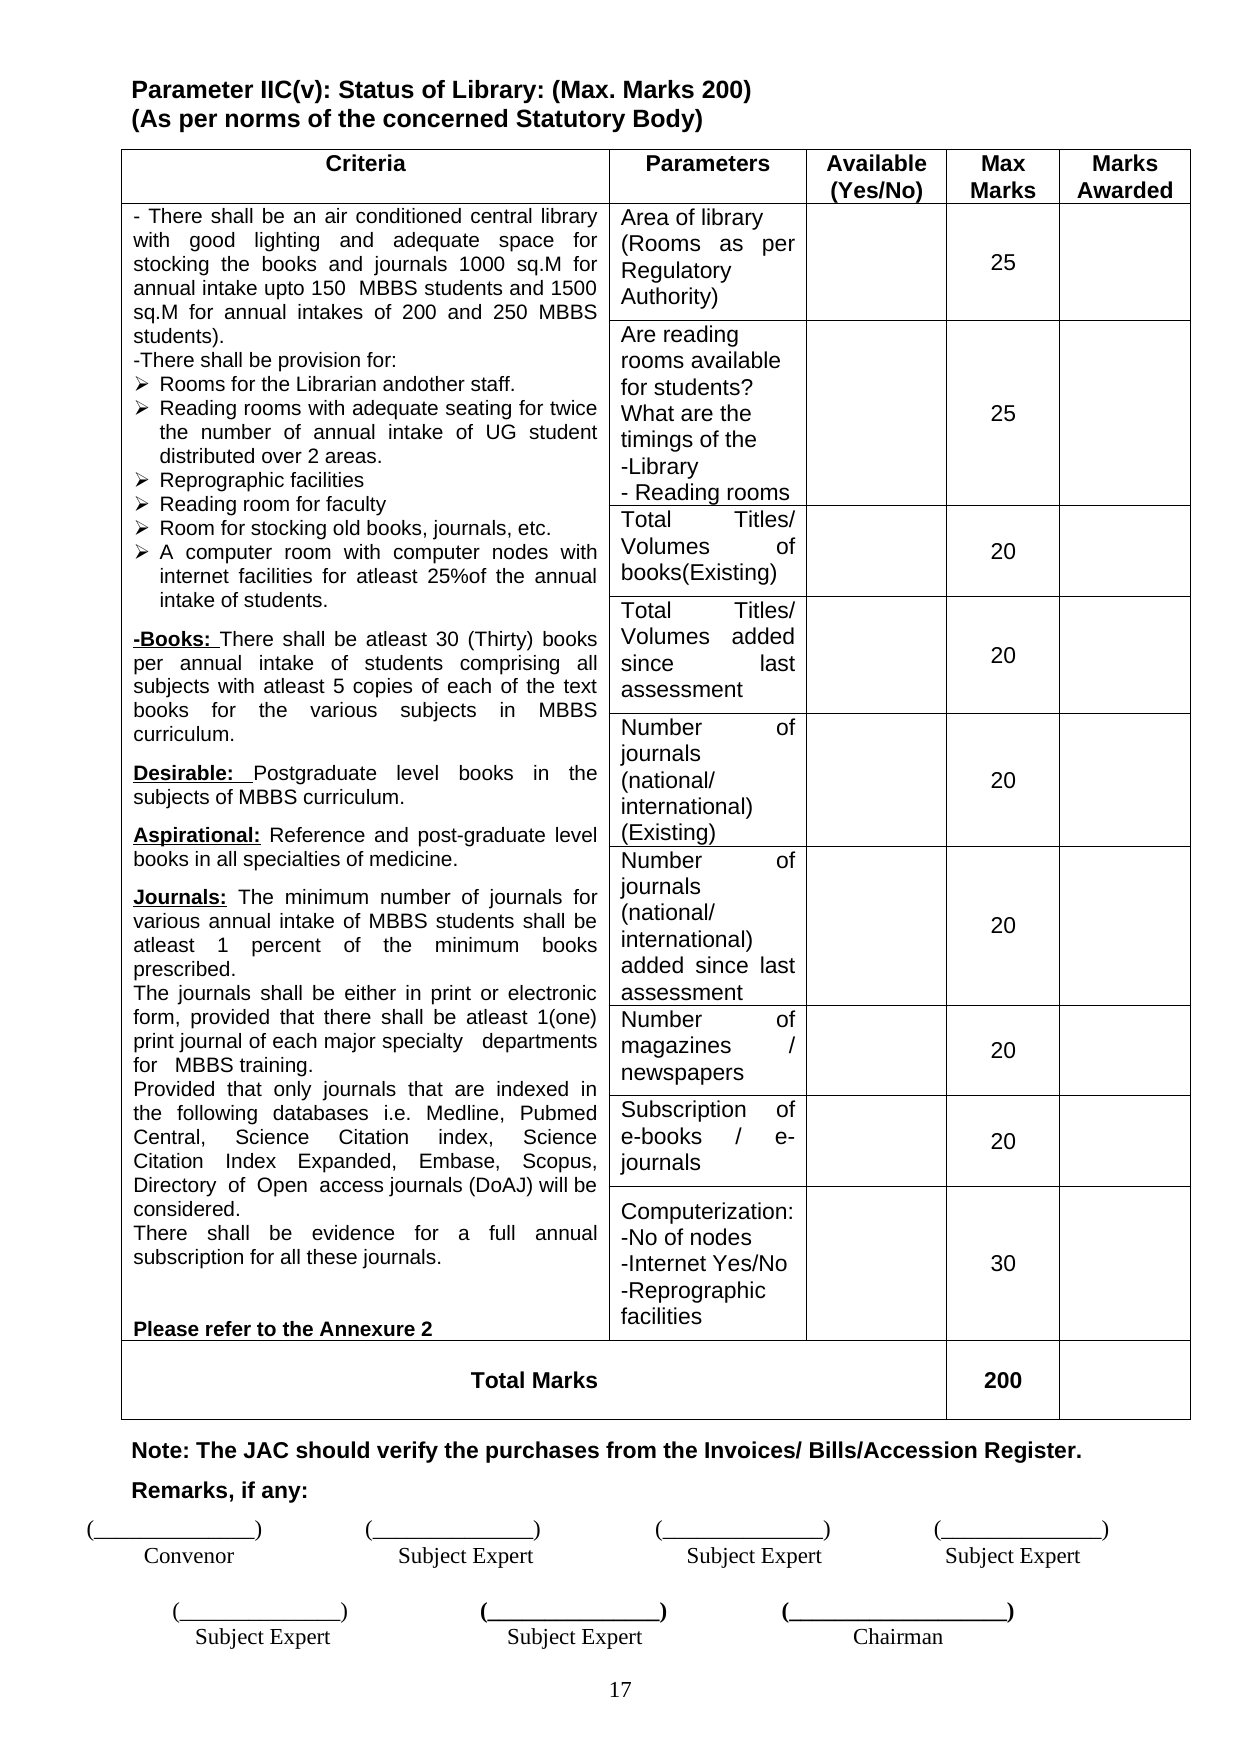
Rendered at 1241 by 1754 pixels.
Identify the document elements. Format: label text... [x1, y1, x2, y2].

table_cell 20 [947, 1006, 1059, 1095]
table_cell [807, 321, 946, 505]
table_cell [1060, 204, 1190, 320]
table_cell 200 [947, 1341, 1059, 1419]
table_cell Number of magazines / newspapers [610, 1006, 806, 1095]
table_cell Number of journals (national/ international) (Existing) [610, 714, 806, 846]
table_header Available (Yes/No) [807, 150, 946, 203]
table_header Marks Awarded [1060, 150, 1190, 203]
table_cell [807, 1187, 946, 1340]
table_cell 25 [947, 321, 1059, 505]
table_cell [807, 1096, 946, 1186]
table_cell [1060, 1096, 1190, 1186]
table_cell [1060, 1006, 1190, 1095]
table_header Parameters [610, 150, 806, 203]
table_cell [1060, 321, 1190, 505]
table_cell [807, 597, 946, 713]
table_cell [1060, 506, 1190, 596]
table_cell Subscription of e-books / e-journals [610, 1096, 806, 1186]
table_cell 20 [947, 847, 1059, 1005]
text Note: The JAC should verify the purchases from the Invoices/ Bills/Accession Register. [131, 1437, 1165, 1463]
table_cell [807, 847, 946, 1005]
table_cell [1060, 714, 1190, 846]
table_cell Total Titles/ Volumes added since last assessment [610, 597, 806, 713]
table_cell 30 [947, 1187, 1059, 1340]
table_cell Area of library (Rooms as per Regulatory Authority) [610, 204, 806, 320]
table_cell [1060, 1187, 1190, 1340]
table_cell 20 [947, 597, 1059, 713]
table_cell 20 [947, 714, 1059, 846]
table_cell Number of journals (national/ international) added since last assessment [610, 847, 806, 1005]
table_header Max Marks [947, 150, 1059, 203]
text Parameter IIC(v): Status of Library: (Max. Marks 200) [131, 75, 1165, 104]
table_cell [1060, 847, 1190, 1005]
table_cell Are reading rooms available for students? What are the timings of the -Library - Reading rooms [610, 321, 806, 505]
table_cell [807, 204, 946, 320]
table_cell Total Titles/ Volumes of books(Existing) [610, 506, 806, 596]
table_cell 25 [947, 204, 1059, 320]
table_cell 20 [947, 1096, 1059, 1186]
table_cell [1060, 597, 1190, 713]
table_cell Computerization: -No of nodes -Internet Yes/No -Reprographic facilities [610, 1187, 806, 1340]
table_cell [1060, 1341, 1190, 1419]
table_cell [807, 714, 946, 846]
table_cell Total Marks [122, 1341, 946, 1419]
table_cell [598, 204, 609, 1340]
table_cell 20 [947, 506, 1059, 596]
table_header Criteria [122, 150, 609, 203]
text Remarks, if any: [131, 1477, 1141, 1504]
table_cell [807, 1006, 946, 1095]
table_cell [807, 506, 946, 596]
text (As per norms of the concerned Statutory Body) [131, 104, 1165, 132]
